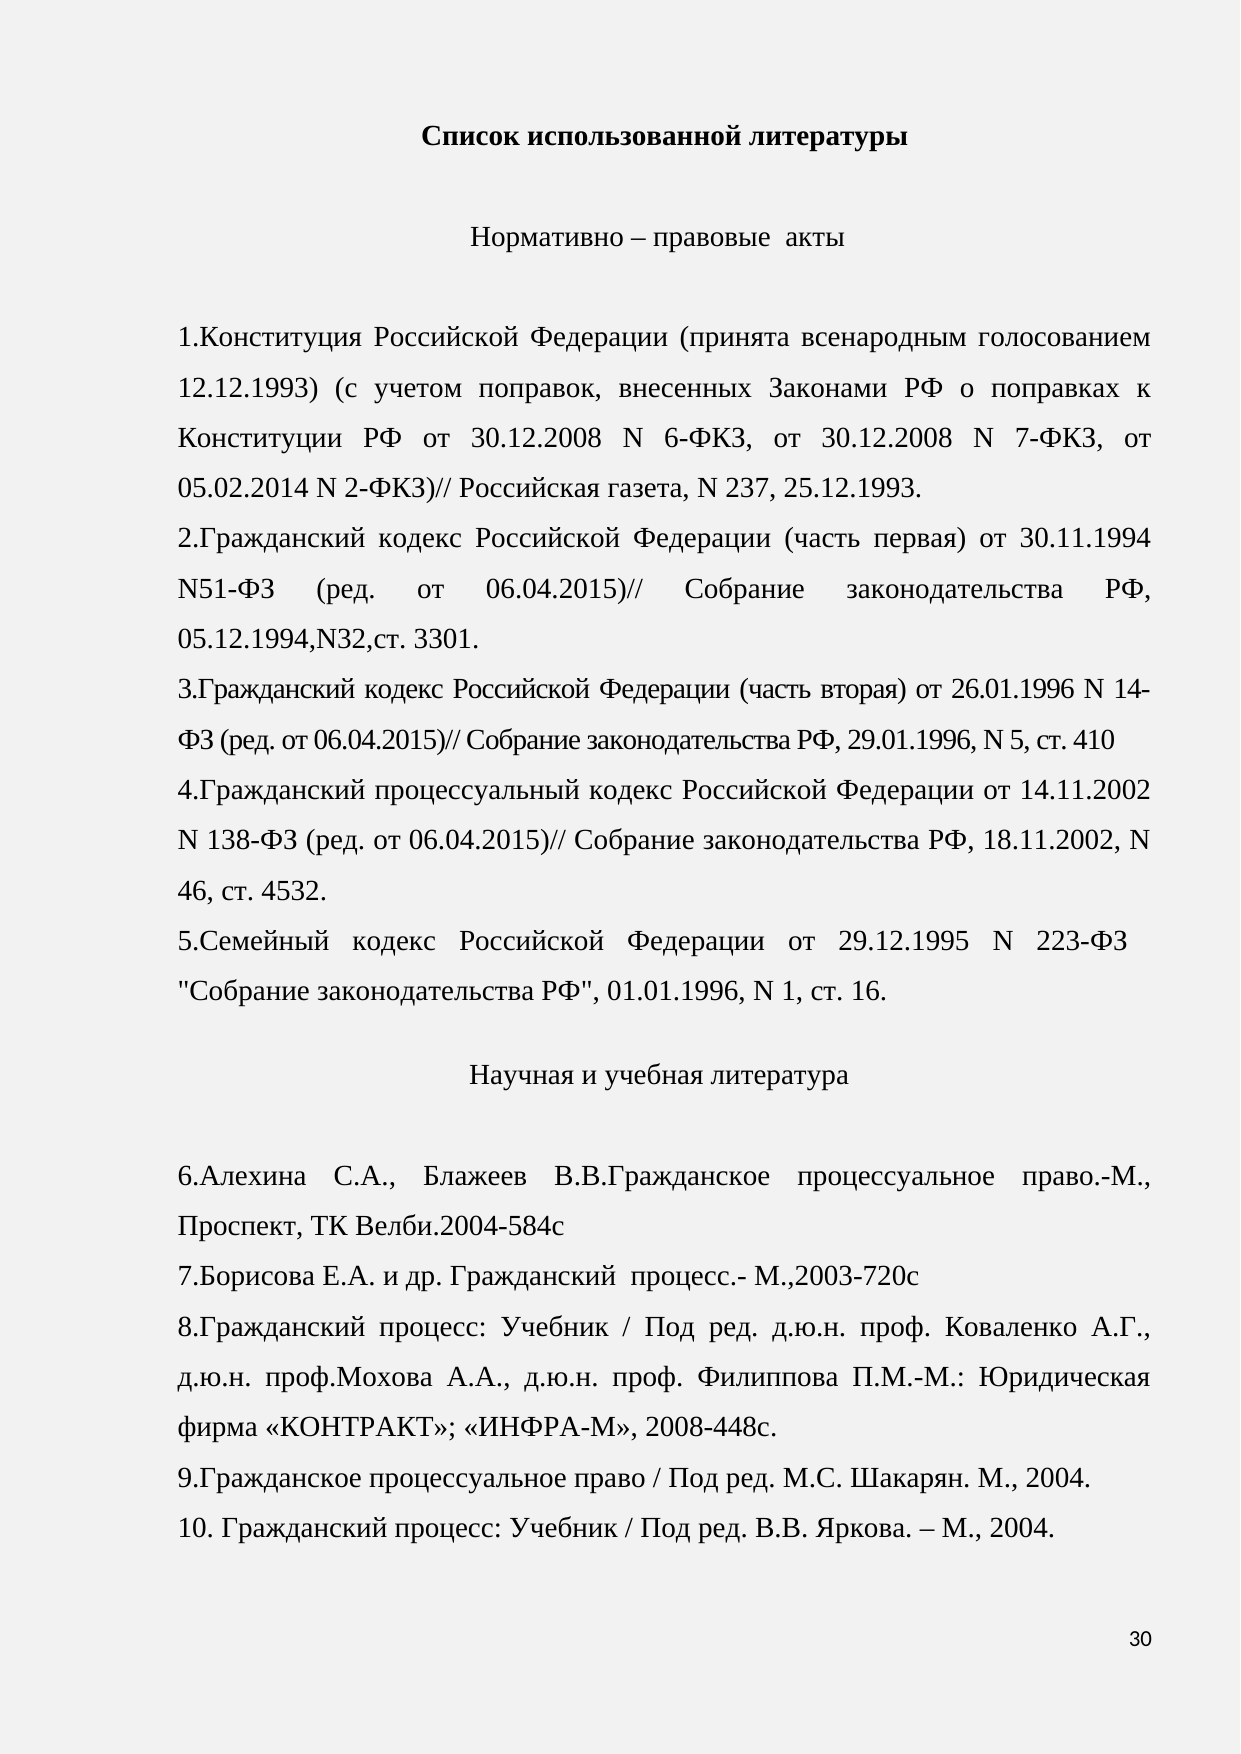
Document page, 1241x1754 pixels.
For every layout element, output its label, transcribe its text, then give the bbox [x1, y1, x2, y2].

text 5.Семейный кодекс Российской Федерации от 29.12.1995 N 223-ФЗ "Собрание законодательства РФ", 01.01.1996, N 1, ст. 16. [177, 923, 1152, 1007]
text 3.Гражданский кодекс Российской Федерации (часть вторая) от 26.01.1996 N 14-ФЗ (ред. от 06.04.2015)// Собрание законодательства РФ, 29.01.1996, N 5, ст. 410 [177, 672, 1152, 755]
text 1.Конституция Российской Федерации (принята всенародным голосованием 12.12.1993) (с учетом поправок, внесенных Законами РФ о поправках к Конституции РФ от 30.12.2008 N 6-ФКЗ, от 30.12.2008 N 7-ФКЗ, от 05.02.2014 N 2-ФКЗ)// Российская газета, N 237, 25.12.1993. [177, 319, 1152, 504]
text 4.Гражданский процессуальный кодекс Российской Федерации от 14.11.2002 N 138-ФЗ (ред. от 06.04.2015)// Собрание законодательства РФ, 18.11.2002, N 46, ст. 4532. [177, 772, 1152, 906]
text 10. Гражданский процесс: Учебник / Под ред. В.В. Яркова. – М., 2004. [177, 1510, 1152, 1544]
text Список использованной литературы [177, 118, 1152, 152]
text 8.Гражданский процесс: Учебник / Под ред. д.ю.н. проф. Коваленко А.Г., д.ю.н. проф.Мохова А.А., д.ю.н. проф. Филиппова П.М.-М.: Юридическая фирма «КОНТРАКТ»; «ИНФРА-М», 2008-448с. [177, 1309, 1152, 1443]
text 9.Гражданское процессуальное право / Под ред. М.С. Шакарян. М., 2004. [177, 1460, 1152, 1493]
text 6.Алехина С.А., Блажеев В.В.Гражданское процессуальное право.-М., Проспект, ТК Велби.2004-584с [177, 1158, 1152, 1242]
text 2.Гражданский кодекс Российской Федерации (часть первая) от 30.11.1994 N51-ФЗ (ред. от 06.04.2015)// Собрание законодательства РФ, 05.12.1994,N32,ст. 3301. [177, 521, 1152, 655]
text Научная и учебная литература [177, 1057, 1152, 1091]
text 7.Борисова Е.А. и др. Гражданский процесс.- М.,2003-720с [177, 1258, 1152, 1292]
text Нормативно – правовые акты [177, 219, 1152, 252]
